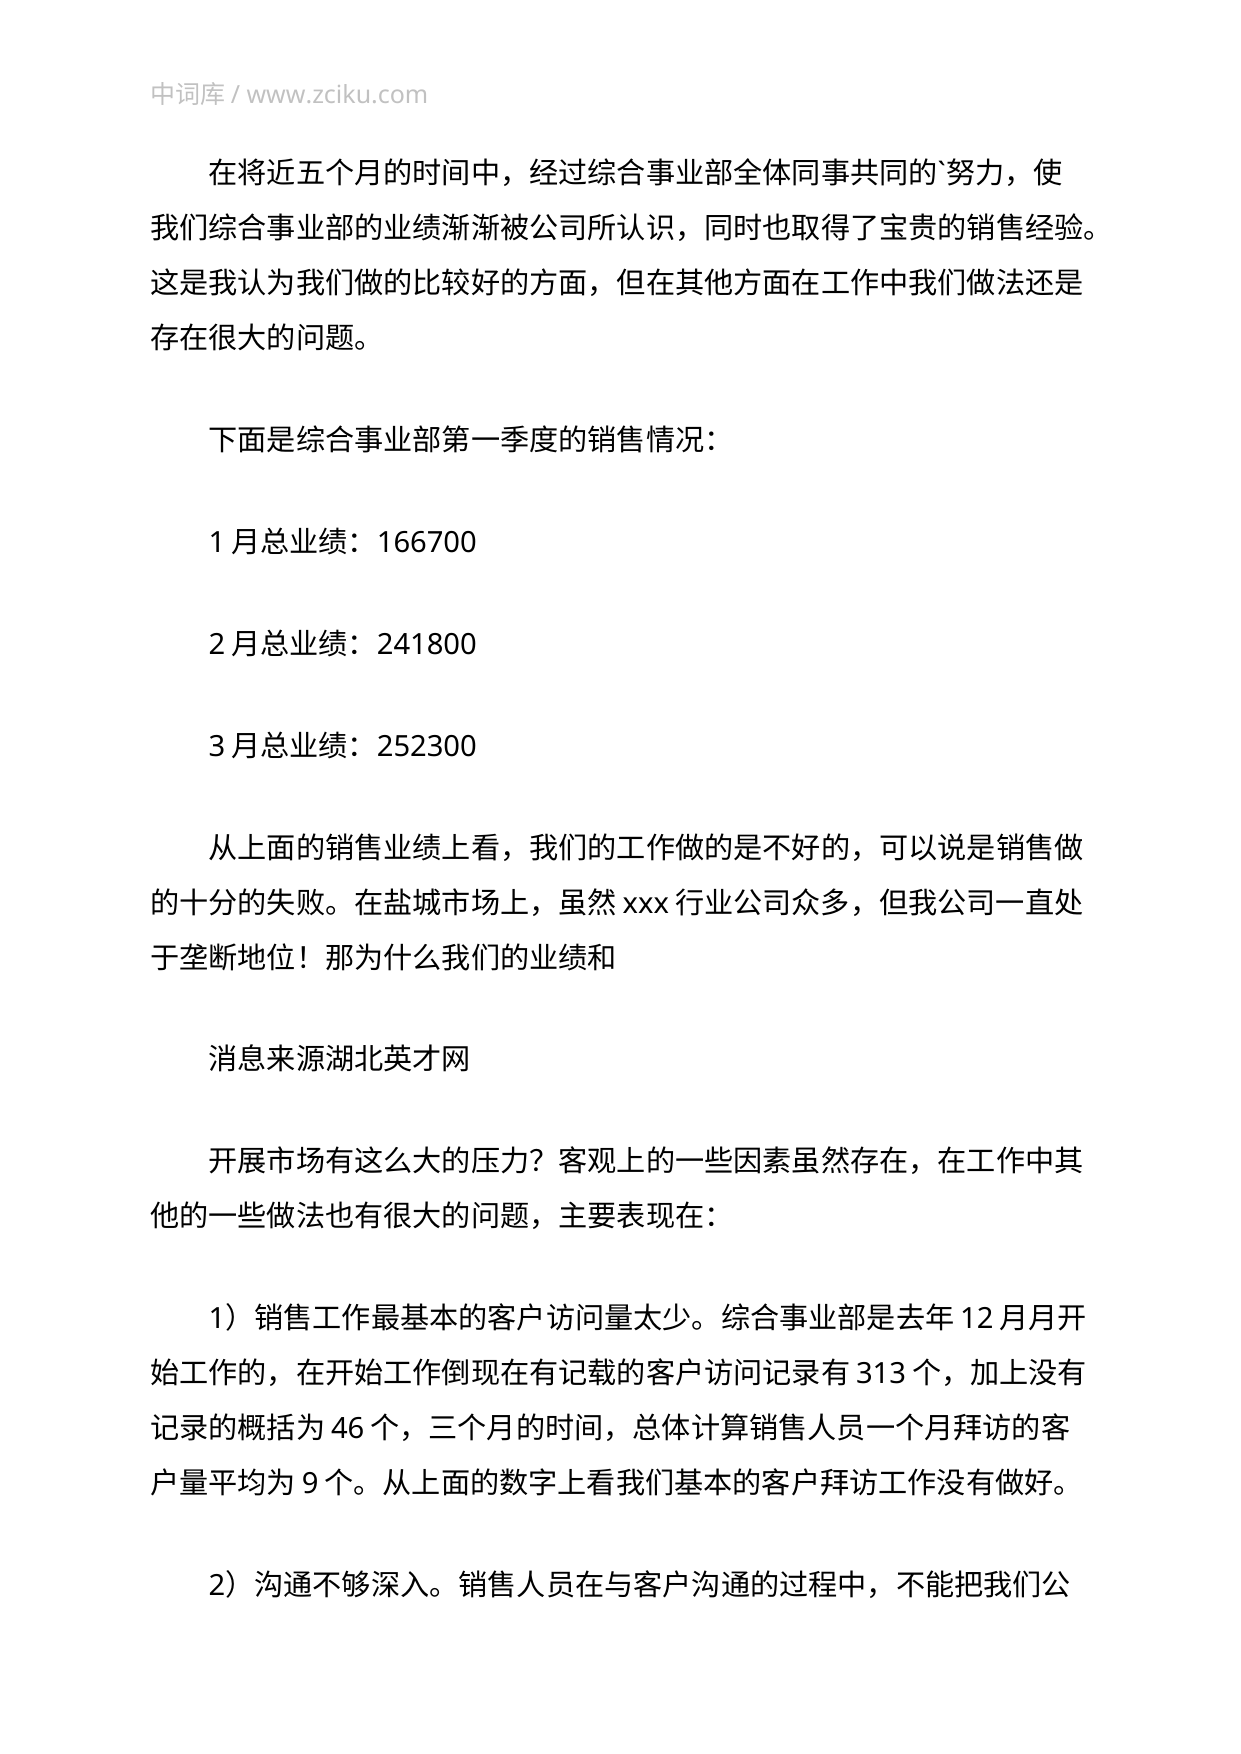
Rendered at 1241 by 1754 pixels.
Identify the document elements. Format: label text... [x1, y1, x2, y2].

text 在将近五个月的时间中，经过综合事业部全体同事共同的`努力，使我们综合事业部的业绩渐渐被公司所认识，同时也取得了宝贵的销售经验。这是我认为我们做的比较好的方面，但在其他方面在工作中我们做法还是存在很大的问题。 [150, 150, 1090, 357]
text 消息来源湖北英才网 [150, 1036, 1090, 1078]
text 开展市场有这么大的压力？客观上的一些因素虽然存在，在工作中其他的一些做法也有很大的问题，主要表现在： [150, 1138, 1090, 1235]
text 1月总业绩：166700 [150, 518, 1090, 561]
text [150, 1561, 1090, 1604]
text 从上面的销售业绩上看，我们的工作做的是不好的，可以说是销售做的十分的失败。在盐城市场上，虽然xxx行业公司众多，但我公司一直处于垄断地位！那为什么我们的业绩和 [150, 824, 1090, 976]
text 2月总业绩：241800 [150, 620, 1090, 663]
text 3月总业绩：252300 [150, 722, 1090, 765]
text 1）销售工作最基本的客户访问量太少。综合事业部是去年12月月开始工作的，在开始工作倒现在有记载的客户访问记录有313个，加上没有记录的概括为46个，三个月的时间，总体计算销售人员一个月拜访的客户量平均为9个。从上面的数字上看我们基本的客户拜访工作没有做好。 [150, 1294, 1090, 1502]
text 下面是综合事业部第一季度的销售情况： [150, 417, 1090, 459]
